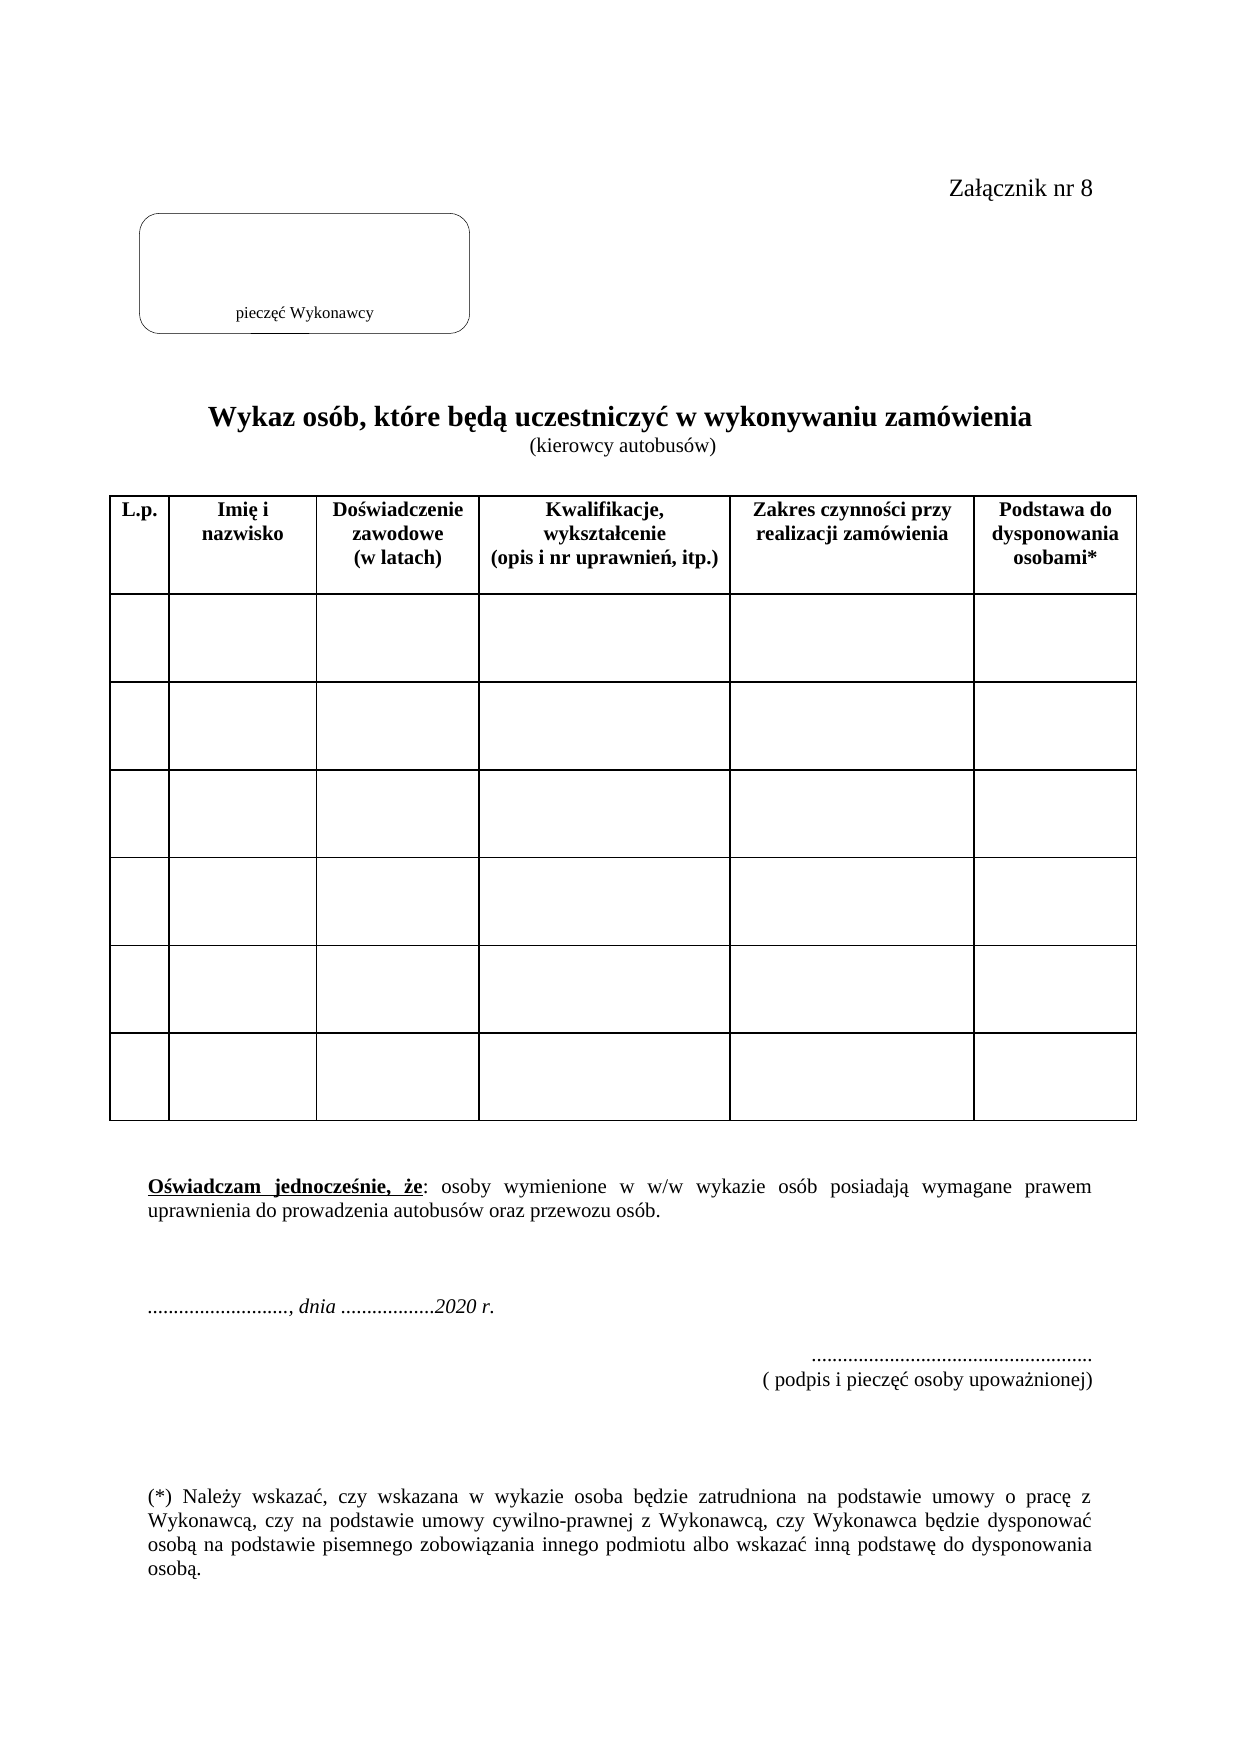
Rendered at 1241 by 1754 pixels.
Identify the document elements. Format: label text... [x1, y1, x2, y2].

table_cell [731, 946, 973, 1032]
table_header Zakres czynności przy realizacji zamówienia [731, 497, 973, 593]
table_cell [975, 683, 1136, 769]
table_header Podstawa do dysponowania osobami* [975, 497, 1136, 593]
table_cell [317, 946, 478, 1032]
table_header Imię i nazwisko [170, 497, 316, 593]
table_cell [731, 1034, 973, 1120]
table_cell [480, 946, 729, 1032]
text Oświadczam jednocześnie, że: osoby wymienione w w/w wykazie osób posiadają wymagane prawem uprawnienia do prowadzenia autobusów oraz przewozu osób. [148, 1174, 1093, 1222]
table_cell [731, 858, 973, 944]
table_cell [111, 771, 168, 857]
table_cell [480, 858, 729, 944]
table_header L.p. [111, 497, 168, 593]
table_cell [731, 771, 973, 857]
text (kierowcy autobusów) [148, 433, 1093, 457]
table_header Kwalifikacje, wykształcenie (opis i nr uprawnień, itp.) [480, 497, 729, 593]
table_cell [170, 683, 316, 769]
table_cell [975, 946, 1136, 1032]
table_cell [975, 771, 1136, 857]
table_cell [170, 858, 316, 944]
table_cell [480, 771, 729, 857]
table_cell [975, 595, 1136, 681]
table_cell [480, 1034, 729, 1120]
table_cell [111, 683, 168, 769]
table_cell [111, 946, 168, 1032]
text ( podpis i pieczęć osoby upoważnionej) [148, 1366, 1093, 1391]
table_cell [111, 1034, 168, 1120]
table_cell [317, 858, 478, 944]
table_cell [170, 946, 316, 1032]
table_cell [317, 683, 478, 769]
table_cell [170, 771, 316, 857]
table_cell [975, 858, 1136, 944]
table_cell [480, 595, 729, 681]
table_cell [317, 1034, 478, 1120]
table_cell [170, 1034, 316, 1120]
text ..........................., dnia ..................2020 r. [148, 1294, 1093, 1318]
text Wykaz osób, które będą uczestniczyć w wykonywaniu zamówienia [148, 399, 1093, 433]
table_cell [975, 1034, 1136, 1120]
table_cell [111, 858, 168, 944]
table_cell [731, 595, 973, 681]
table_cell [731, 683, 973, 769]
text ...................................................... [148, 1342, 1093, 1366]
table_cell [480, 683, 729, 769]
table_cell [317, 595, 478, 681]
table_cell [111, 595, 168, 681]
table_cell [317, 771, 478, 857]
subtitle Załącznik nr 8 [148, 173, 1093, 201]
table_cell [170, 595, 316, 681]
text (*) Należy wskazać, czy wskazana w wykazie osoba będzie zatrudniona na podstawie umowy o pracę z Wykonawcą, czy na podstawie umowy cywilno-prawnej z Wykonawcą, czy Wykonawca będzie dysponować osobą na podstawie pisemnego zobowiązania innego podmiotu albo wskazać inną podstawę do dysponowania osobą. [148, 1484, 1093, 1580]
table_header Doświadczenie zawodowe (w latach) [317, 497, 478, 593]
